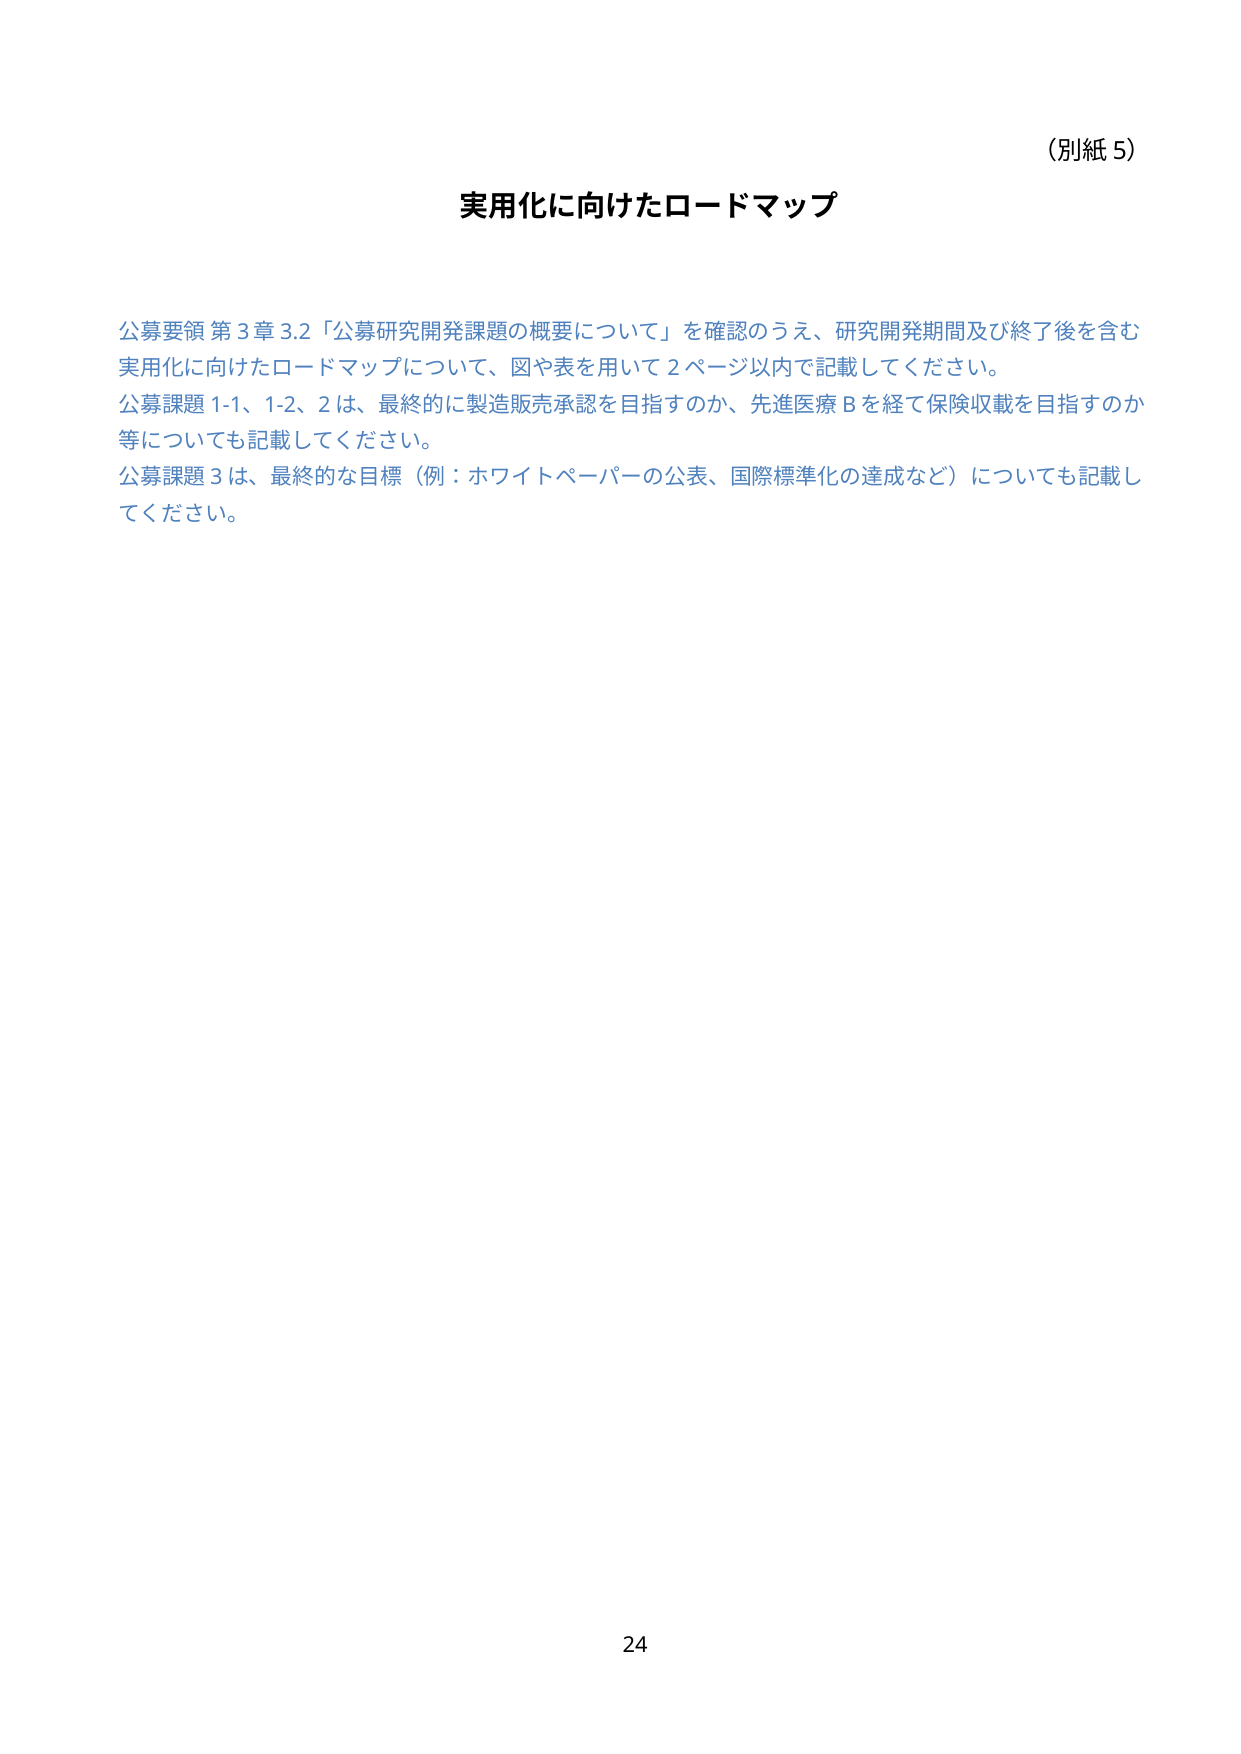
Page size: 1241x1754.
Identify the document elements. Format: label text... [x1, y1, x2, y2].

text 実用化に向けたロードマップ [118, 167, 1152, 239]
text 公募課題3は、最終的な目標（例：ホワイトペーパーの公表、国際標準化の達成など）についても記載してください。 [118, 457, 1152, 529]
text （別紙5） [118, 131, 1152, 167]
text 公募要領 第3章3.2「公募研究開発課題の概要について」を確認のうえ、研究開発期間及び終了後を含む実用化に向けたロードマップについて、図や表を用いて2ページ以内で記載してください。 [118, 312, 1152, 384]
text 公募課題1-1、1-2、2は、最終的に製造販売承認を目指すのか、先進医療Bを経て保険収載を目指すのか等についても記載してください。 [118, 384, 1152, 457]
